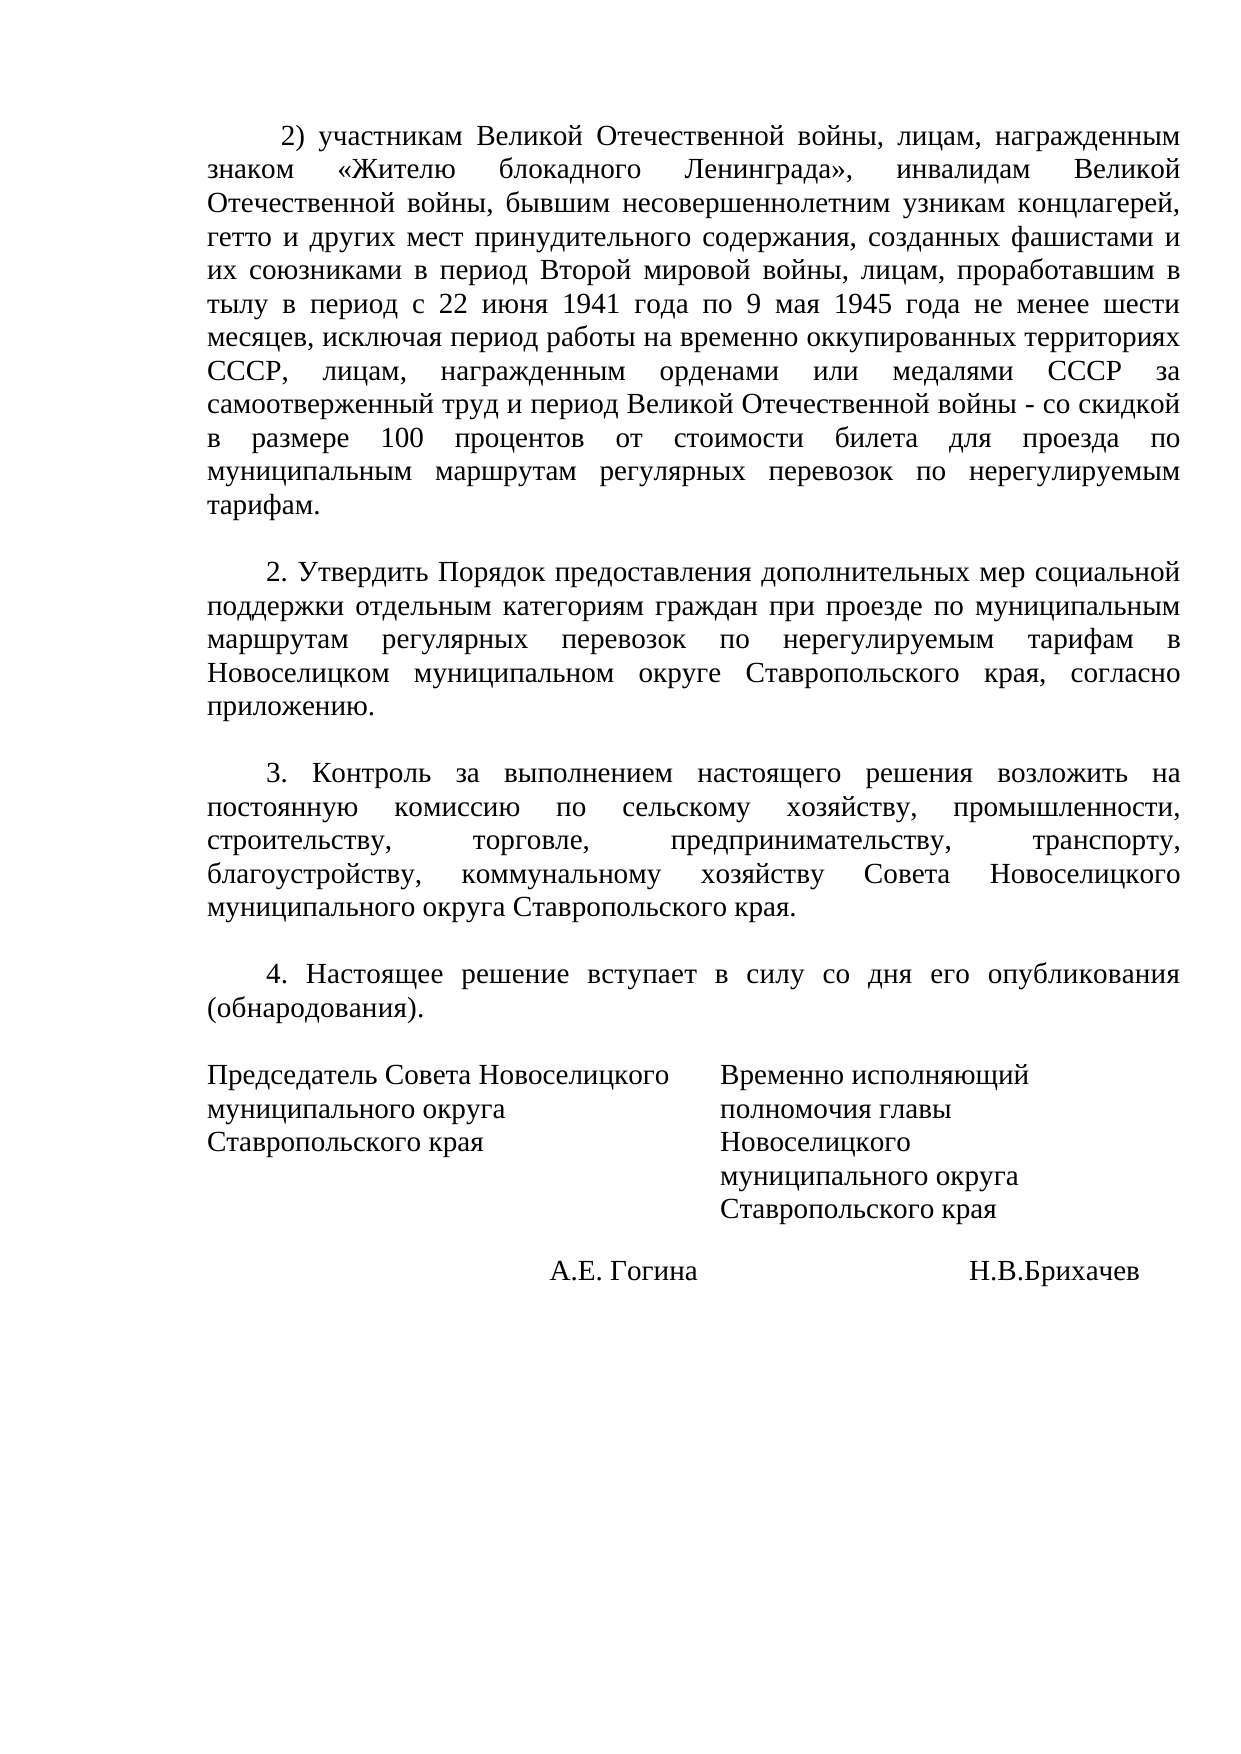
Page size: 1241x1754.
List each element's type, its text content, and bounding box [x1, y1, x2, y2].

text 2. Утвердить Порядок предоставления дополнительных мер социальной поддержки отдельным категориям граждан при проезде по муниципальным маршрутам регулярных перевозок по нерегулируемым тарифам в Новоселицком муниципальном округе Ставропольского края, согласно приложению. [207, 554, 1181, 722]
text 2) участникам Великой Отечественной войны, лицам, награжденным знаком «Жителю блокадного Ленинграда», инвалидам Великой Отечественной войны, бывшим несовершеннолетним узникам концлагерей, гетто и других мест принудительного содержания, созданных фашистами и их союзниками в период Второй мировой войны, лицам, проработавшим в тылу в период с 22 июня 1941 года по 9 мая 1945 года не менее шести месяцев, исключая период работы на временно оккупированных территориях СССР, лицам, награжденным орденами или медалями СССР за самоотверженный труд и период Великой Отечественной войны - со скидкой в размере 100 процентов от стоимости билета для проезда по муниципальным маршрутам регулярных перевозок по нерегулируемым тарифам. [207, 118, 1181, 521]
table_cell А.Е. Гогина [196, 1225, 709, 1287]
table_header Временно исполняющий полномочия главы Новоселицкого муниципального округа Ставропольского края [709, 1057, 1151, 1225]
text 4. Настоящее решение вступает в силу со дня его опубликования (обнародования). [207, 957, 1181, 1024]
text 3. Контроль за выполнением настоящего решения возложить на постоянную комиссию по сельскому хозяйству, промышленности, строительству, торговле, предпринимательству, транспорту, благоустройству, коммунальному хозяйству Совета Новоселицкого муниципального округа Ставропольского края. [207, 755, 1181, 923]
table_header Председатель Совета Новоселицкого муниципального округа Ставропольского края [196, 1057, 709, 1225]
table_cell Н.В.Брихачев [709, 1225, 1151, 1287]
